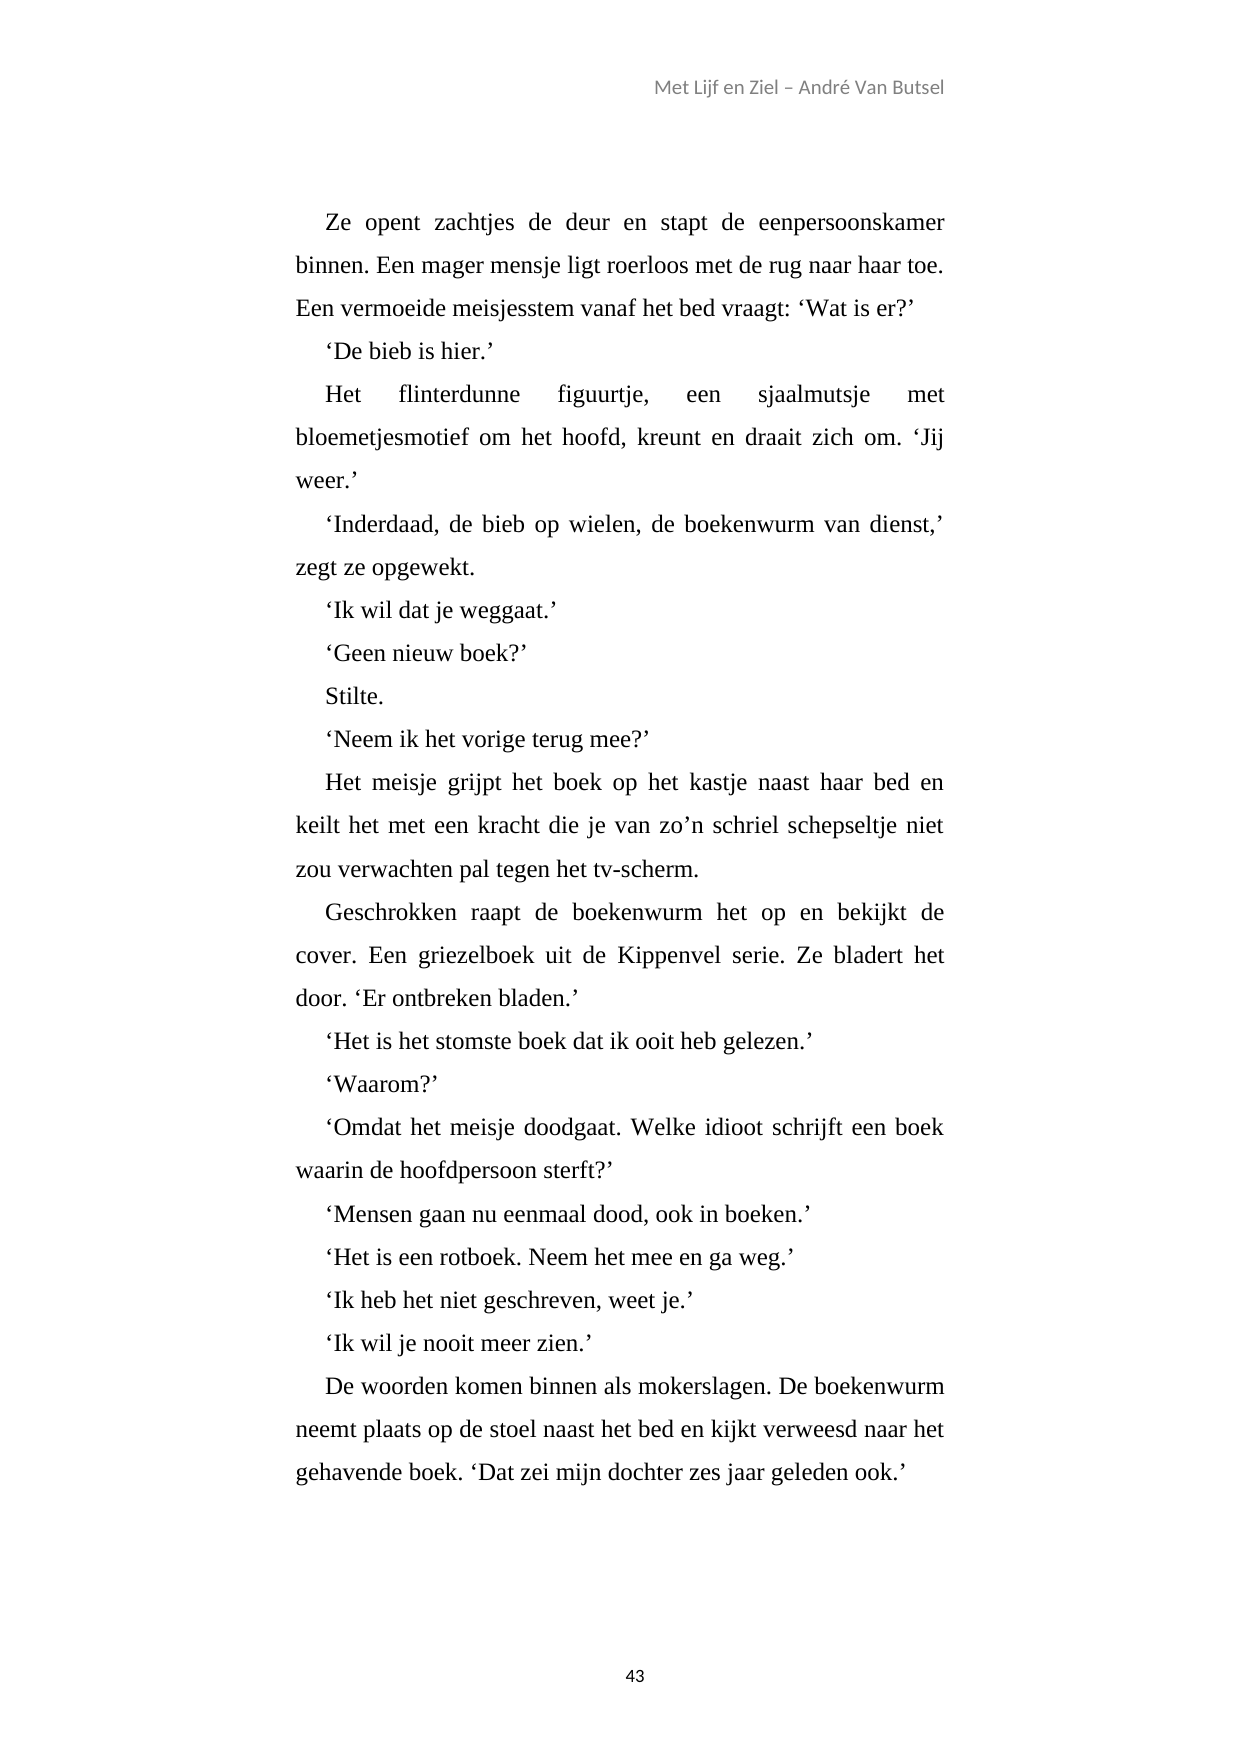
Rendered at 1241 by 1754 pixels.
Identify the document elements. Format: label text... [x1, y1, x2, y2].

text ‘Het is het stomste boek dat ik ooit heb gelezen.’ [295, 1026, 945, 1055]
text ‘Ik wil je nooit meer zien.’ [295, 1328, 945, 1357]
text ‘Omdat het meisje doodgaat. Welke idioot schrijft een boek waarin de hoofdpersoon sterft?’ [295, 1112, 945, 1184]
text Geschrokken raapt de boekenwurm het op en bekijkt de cover. Een griezelboek uit de Kippenvel serie. Ze bladert het door. ‘Er ontbreken bladen.’ [295, 897, 945, 1012]
text Stilte. [295, 681, 945, 710]
text Het meisje grijpt het boek op het kastje naast haar bed en keilt het met een kracht die je van zo’n schriel schepseltje niet zou verwachten pal tegen het tv-scherm. [295, 767, 945, 882]
text Ze opent zachtjes de deur en stapt de eenpersoonskamer binnen. Een mager mensje ligt roerloos met de rug naar haar toe. Een vermoeide meisjesstem vanaf het bed vraagt: ‘Wat is er?’ [295, 207, 945, 322]
text ‘Het is een rotboek. Neem het mee en ga weg.’ [295, 1242, 945, 1271]
text ‘Mensen gaan nu eenmaal dood, ook in boeken.’ [295, 1199, 945, 1227]
text ‘Ik heb het niet geschreven, weet je.’ [295, 1285, 945, 1314]
text ‘Neem ik het vorige terug mee?’ [295, 724, 945, 753]
text ‘Ik wil dat je weggaat.’ [295, 595, 945, 624]
text De woorden komen binnen als mokerslagen. De boekenwurm neemt plaats op de stoel naast het bed en kijkt verweesd naar het gehavende boek. ‘Dat zei mijn dochter zes jaar geleden ook.’ [295, 1371, 945, 1486]
text ‘Waarom?’ [295, 1069, 945, 1098]
text ‘Inderdaad, de bieb op wielen, de boekenwurm van dienst,’ zegt ze opgewekt. [295, 509, 945, 581]
text ‘Geen nieuw boek?’ [295, 638, 945, 667]
text ‘De bieb is hier.’ [295, 336, 945, 365]
text Het flinterdunne figuurtje, een sjaalmutsje met bloemetjesmotief om het hoofd, kreunt en draait zich om. ‘Jij weer.’ [295, 379, 945, 494]
